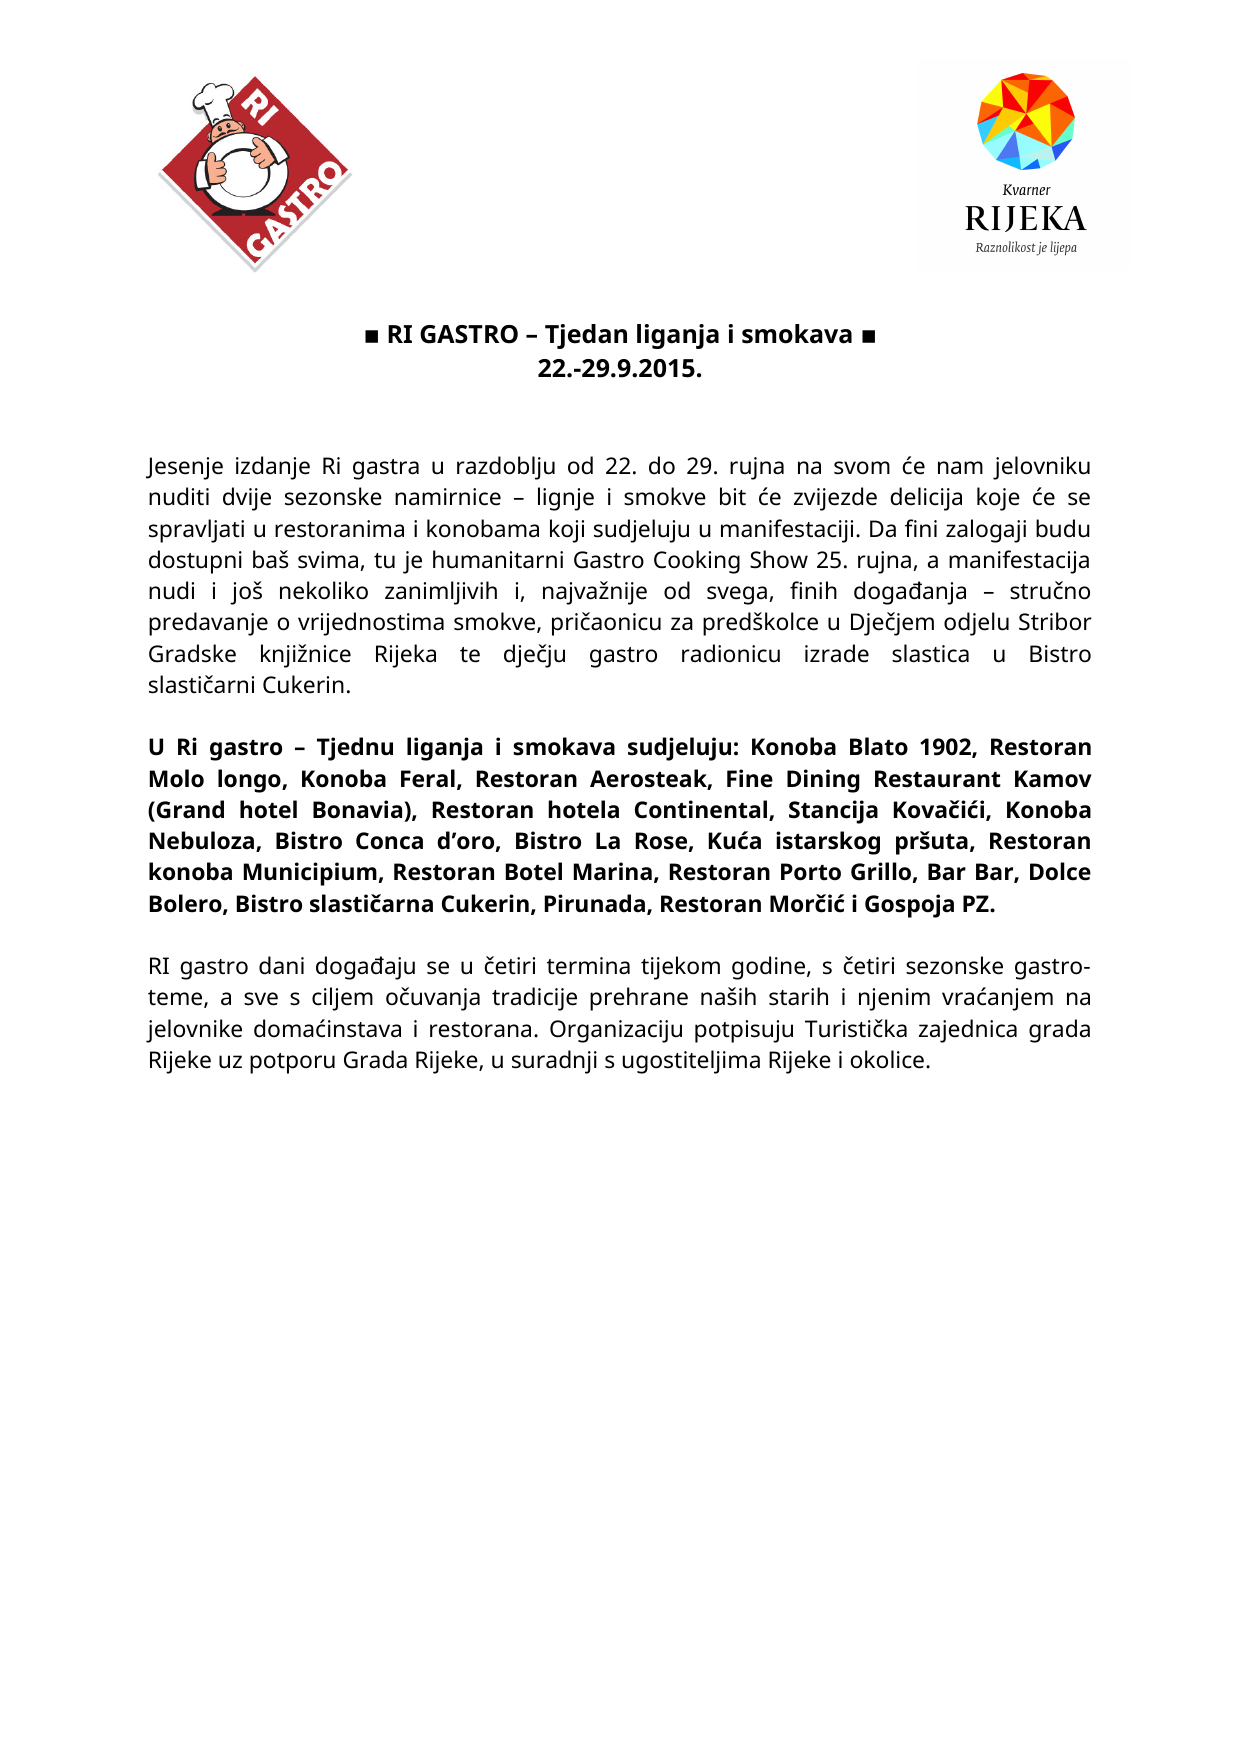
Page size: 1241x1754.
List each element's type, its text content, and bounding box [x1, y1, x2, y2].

text RI gastro dani događaju se u četiri termina tijekom godine, s četiri sezonske gastro-teme, a sve s ciljem očuvanja tradicije prehrane naših starih i njenim vraćanjem na jelovnike domaćinstava i restorana. Organizaciju potpisuju Turistička zajednica grada Rijeke uz potporu Grada Rijeke, u suradnji s ugostiteljima Rijeke i okolice. [148, 950, 1093, 1075]
text ▪ RI GASTRO – Tjedan liganja i smokava ▪ [148, 317, 1093, 351]
picture [917, 59, 1130, 270]
picture [142, 59, 369, 286]
text Jesenje izdanje Ri gastra u razdoblju od 22. do 29. rujna na svom će nam jelovniku nuditi dvije sezonske namirnice – lignje i smokve bit će zvijezde delicija koje će se spravljati u restoranima i konobama koji sudjeluju u manifestaciji. Da fini zalogaji budu dostupni baš svima, tu je humanitarni Gastro Cooking Show 25. rujna, a manifestacija nudi i još nekoliko zanimljivih i, najvažnije od svega, finih događanja – stručno predavanje o vrijednostima smokve, pričaonicu za predškolce u Dječjem odjelu Stribor Gradske knjižnice Rijeka te dječju gastro radionicu izrade slastica u Bistro slastičarni Cukerin. [148, 450, 1093, 700]
text 22.-29.9.2015. [148, 351, 1093, 385]
text U Ri gastro – Tjednu liganja i smokava sudjeluju: Konoba Blato 1902, Restoran Molo longo, Konoba Feral, Restoran Aerosteak, Fine Dining Restaurant Kamov (Grand hotel Bonavia), Restoran hotela Continental, Stancija Kovačići, Konoba Nebuloza, Bistro Conca d’oro, Bistro La Rose, Kuća istarskog pršuta, Restoran konoba Municipium, Restoran Botel Marina, Restoran Porto Grillo, Bar Bar, Dolce Bolero, Bistro slastičarna Cukerin, Pirunada, Restoran Morčić i Gospoja PZ. [148, 731, 1093, 919]
